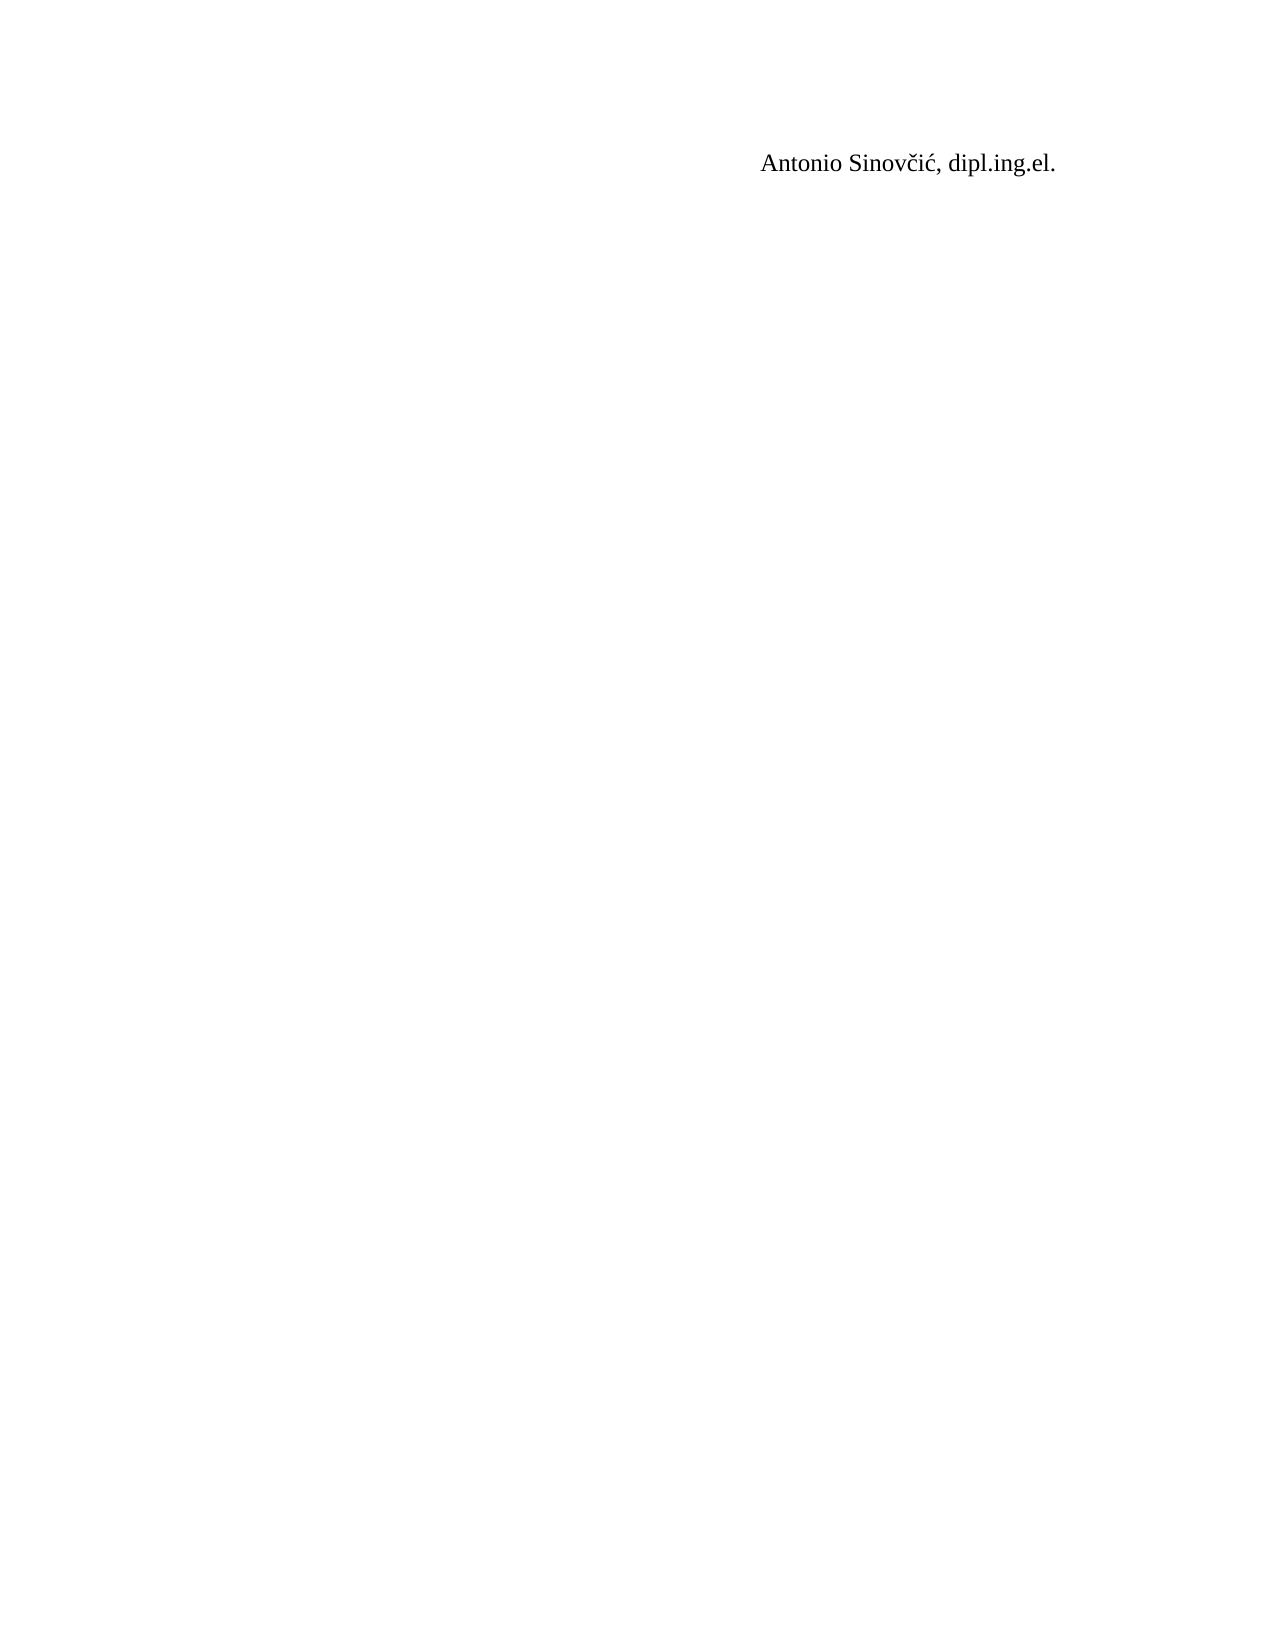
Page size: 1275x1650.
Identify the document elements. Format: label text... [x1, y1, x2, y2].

text Antonio Sinovčić, dipl.ing.el. [148, 148, 1127, 176]
